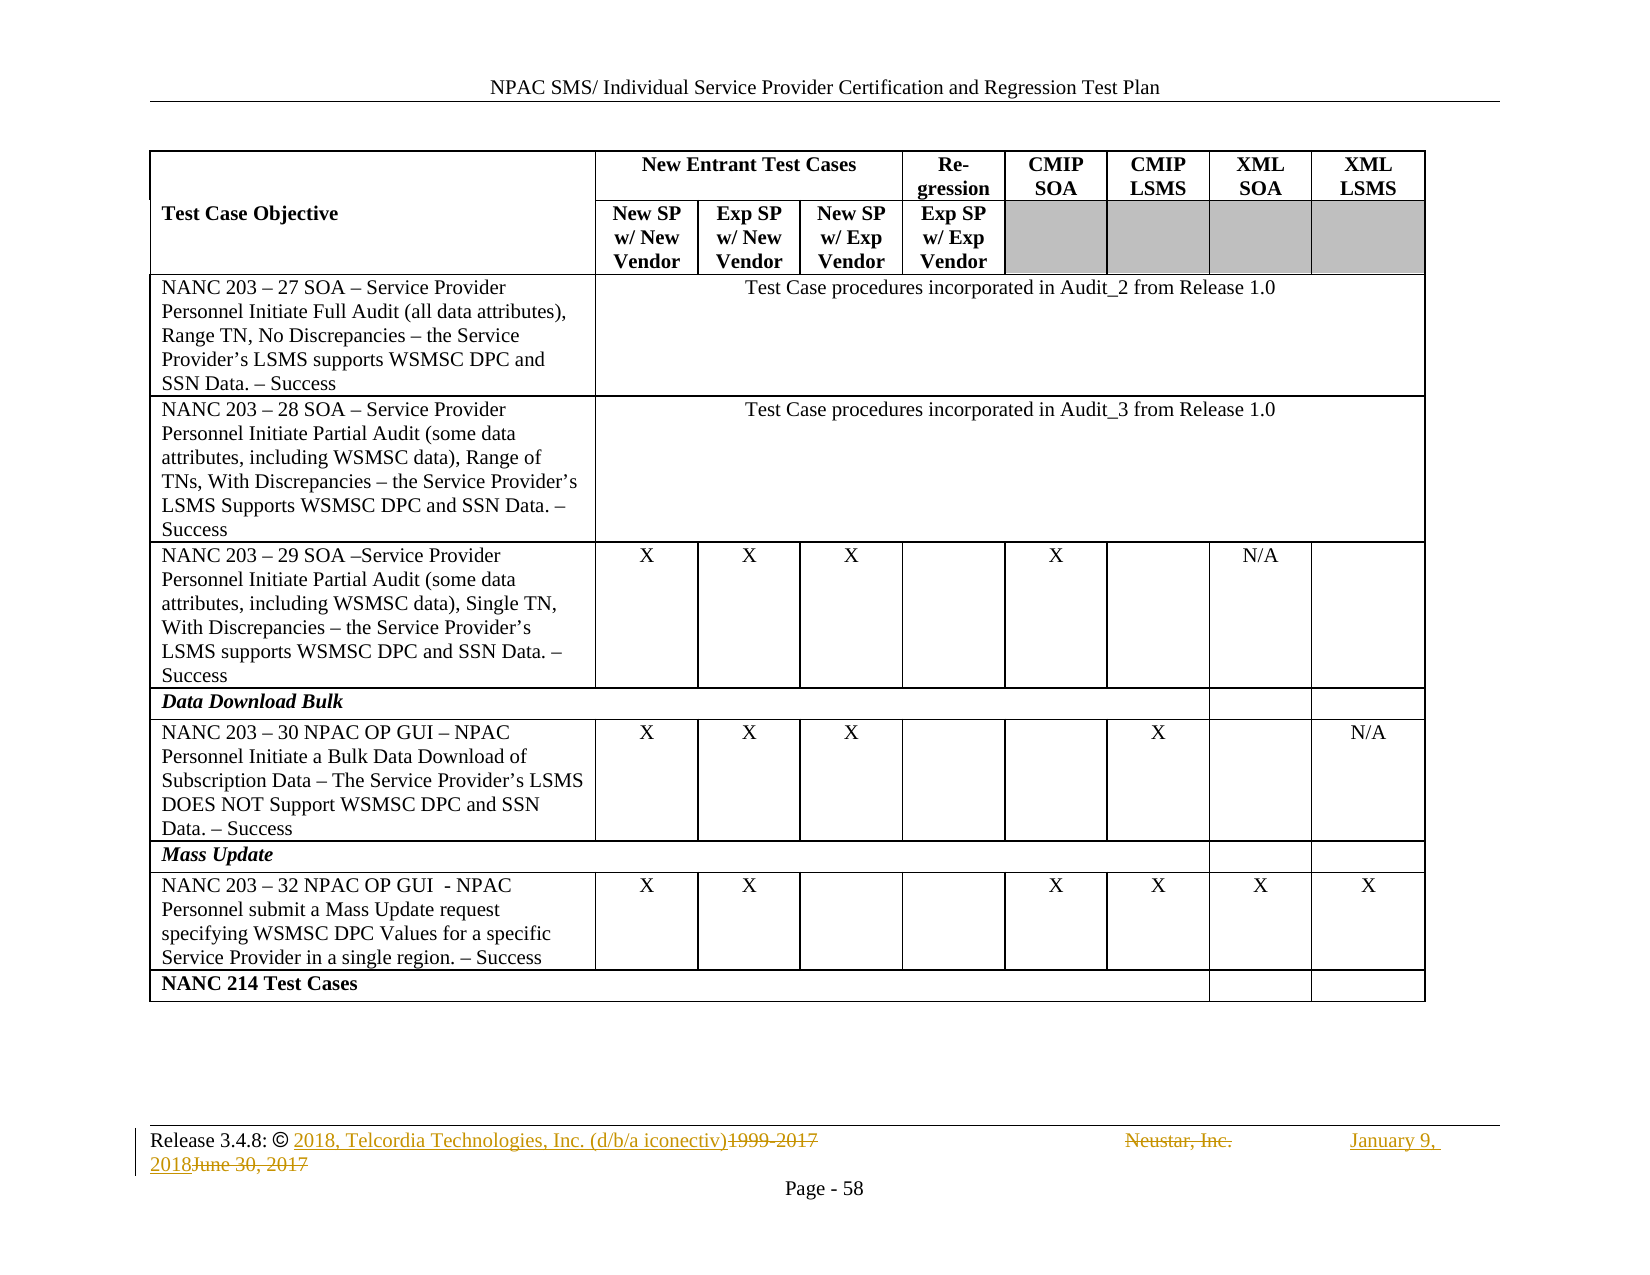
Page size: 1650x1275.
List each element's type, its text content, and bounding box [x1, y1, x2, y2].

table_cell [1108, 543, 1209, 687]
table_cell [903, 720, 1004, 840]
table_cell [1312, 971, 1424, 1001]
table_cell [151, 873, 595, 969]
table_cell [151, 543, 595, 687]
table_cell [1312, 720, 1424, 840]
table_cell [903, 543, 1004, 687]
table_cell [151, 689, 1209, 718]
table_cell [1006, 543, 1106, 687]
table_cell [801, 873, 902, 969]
table_cell [1006, 201, 1106, 273]
table_header Re-gression [903, 152, 1004, 200]
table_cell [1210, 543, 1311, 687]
table_cell New SP w/ Exp Vendor [801, 201, 902, 273]
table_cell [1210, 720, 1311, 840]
table_cell [1210, 201, 1311, 273]
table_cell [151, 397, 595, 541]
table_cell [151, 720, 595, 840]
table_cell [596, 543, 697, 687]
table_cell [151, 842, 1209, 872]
table_header [151, 152, 595, 200]
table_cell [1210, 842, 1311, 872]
table_cell New SP w/ New Vendor [596, 201, 697, 273]
table_header CMIP LSMS [1108, 152, 1209, 200]
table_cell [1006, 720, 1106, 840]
table_cell [1312, 201, 1424, 273]
table_cell [1108, 201, 1209, 273]
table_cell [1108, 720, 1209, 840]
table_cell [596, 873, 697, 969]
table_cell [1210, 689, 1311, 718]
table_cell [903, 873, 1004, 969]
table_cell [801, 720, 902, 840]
table_header New Entrant Test Cases [596, 152, 902, 200]
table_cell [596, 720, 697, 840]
table_header XML LSMS [1312, 152, 1424, 200]
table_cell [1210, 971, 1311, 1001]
table_header CMIP SOA [1006, 152, 1106, 200]
table_cell Exp SP w/ New Vendor [699, 201, 799, 273]
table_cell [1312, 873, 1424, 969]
table_cell Exp SP w/ Exp Vendor [903, 201, 1004, 273]
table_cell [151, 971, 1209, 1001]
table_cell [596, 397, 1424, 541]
table_cell Test Case Objective [151, 200, 595, 273]
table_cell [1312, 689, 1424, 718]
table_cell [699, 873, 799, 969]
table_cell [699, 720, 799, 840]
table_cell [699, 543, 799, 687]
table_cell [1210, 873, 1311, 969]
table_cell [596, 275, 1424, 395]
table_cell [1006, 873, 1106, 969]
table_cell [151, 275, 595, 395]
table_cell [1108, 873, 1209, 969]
table_header XML SOA [1210, 152, 1311, 200]
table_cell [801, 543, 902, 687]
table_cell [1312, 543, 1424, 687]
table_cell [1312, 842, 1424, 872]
